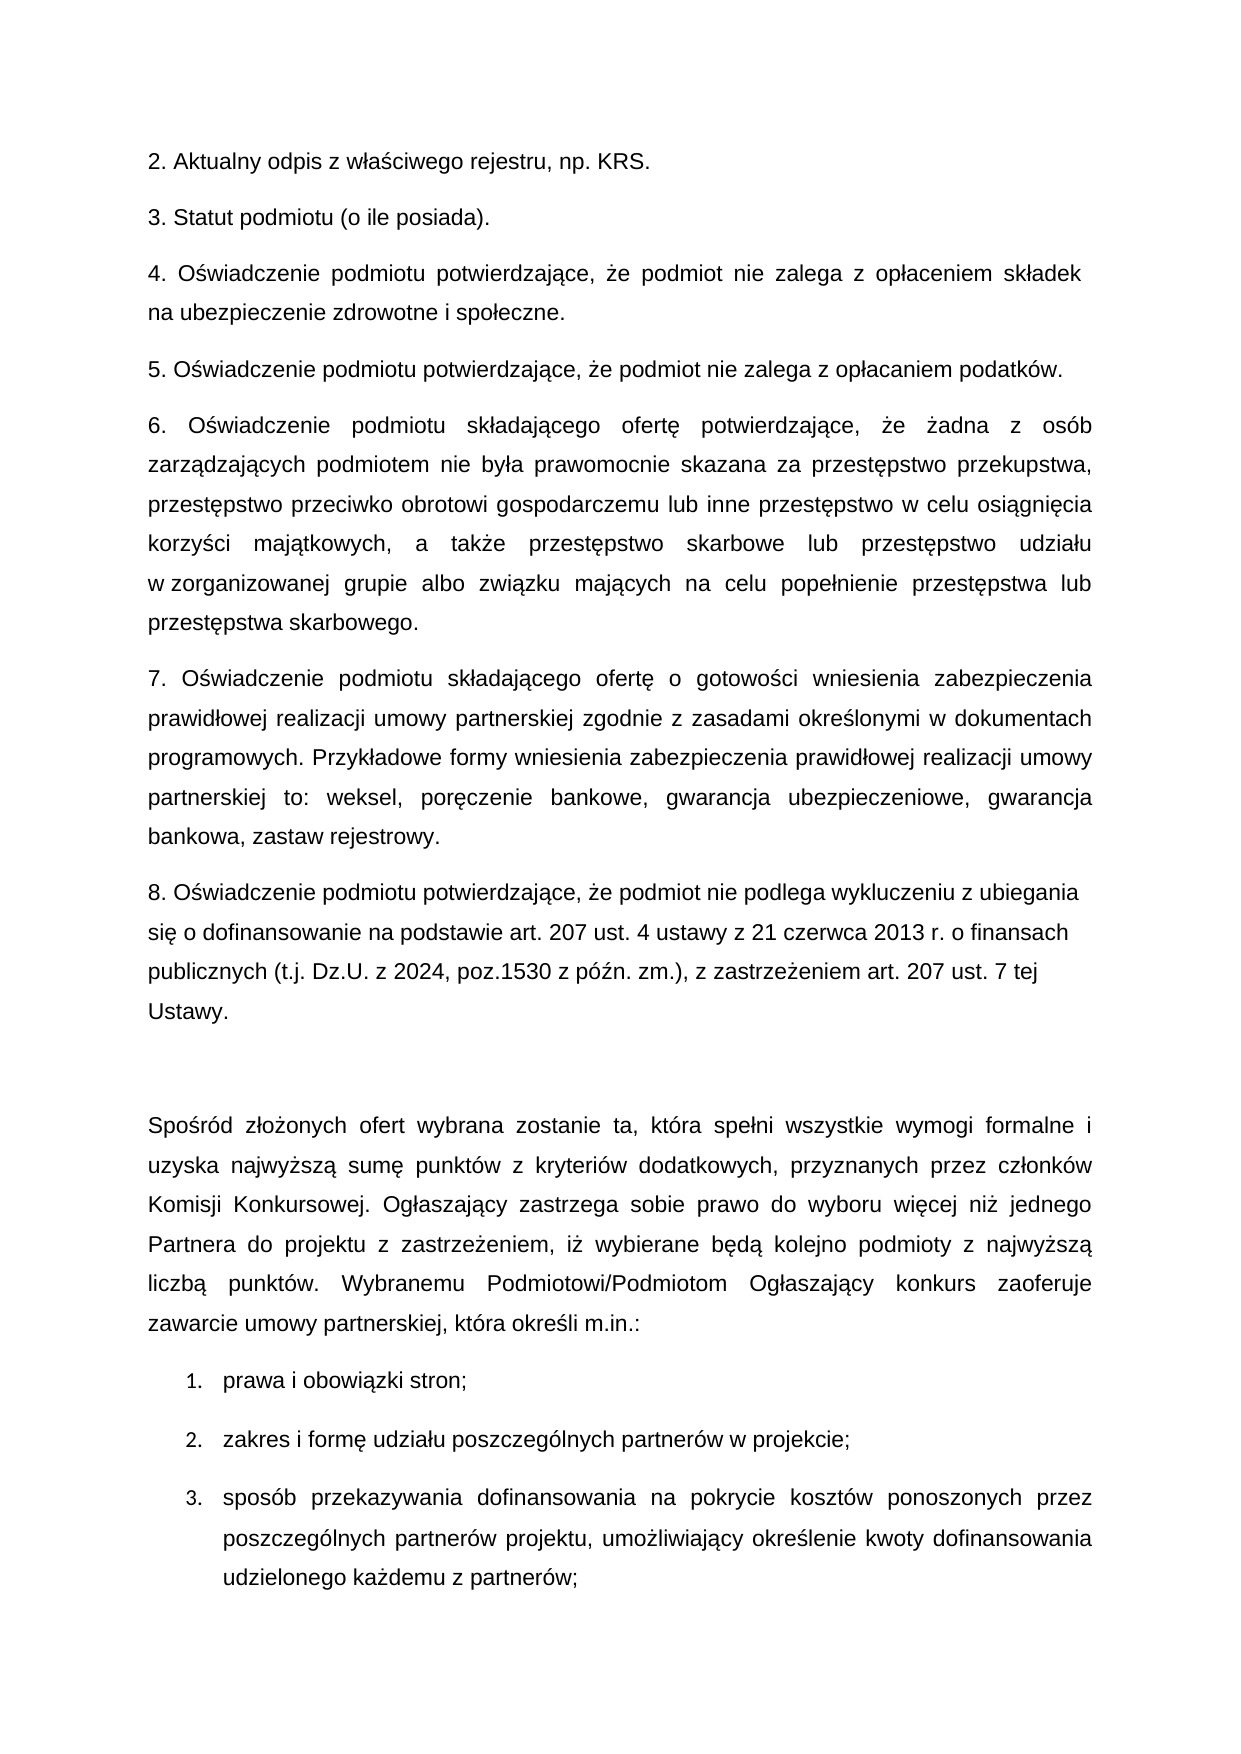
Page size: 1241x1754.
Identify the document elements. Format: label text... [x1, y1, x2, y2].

list sposób przekazywania dofinansowania na pokrycie kosztów ponoszonych przez poszczególnych partnerów projektu, umożliwiający określenie kwoty dofinansowania udzielonego każdemu z partnerów; [185, 1483, 1093, 1590]
text 6. Oświadczenie podmiotu składającego ofertę potwierdzające, że żadna z osób zarządzających podmiotem nie była prawomocnie skazana za przestępstwo przekupstwa, przestępstwo przeciwko obrotowi gospodarczemu lub inne przestępstwo w celu osiągnięcia korzyści majątkowych, a także przestępstwo skarbowe lub przestępstwo udziału w zorganizowanej grupie albo związku mających na celu popełnienie przestępstwa lub przestępstwa skarbowego. [148, 412, 1093, 635]
list prawa i obowiązki stron; [185, 1366, 1093, 1394]
text 8. Oświadczenie podmiotu potwierdzające, że podmiot nie podlega wykluczeniu z ubiegania się o dofinansowanie na podstawie art. 207 ust. 4 ustawy z 21 czerwca 2013 r. o finansach publicznych (t.j. Dz.U. z 2024, poz.1530 z późn. zm.), z zastrzeżeniem art. 207 ust. 7 tej Ustawy. [148, 879, 1093, 1024]
text Spośród złożonych ofert wybrana zostanie ta, która spełni wszystkie wymogi formalne i uzyska najwyższą sumę punktów z kryteriów dodatkowych, przyznanych przez członków Komisji Konkursowej. Ogłaszający zastrzega sobie prawo do wyboru więcej niż jednego Partnera do projektu z zastrzeżeniem, iż wybierane będą kolejno podmioty z najwyższą liczbą punktów. Wybranemu Podmiotowi/Podmiotom Ogłaszający konkurs zaoferuje zawarcie umowy partnerskiej, która określi m.in.: [148, 1112, 1093, 1336]
text 7. Oświadczenie podmiotu składającego ofertę o gotowości wniesienia zabezpieczenia prawidłowej realizacji umowy partnerskiej zgodnie z zasadami określonymi w dokumentach programowych. Przykładowe formy wniesienia zabezpieczenia prawidłowej realizacji umowy partnerskiej to: weksel, poręczenie bankowe, gwarancja ubezpieczeniowe, gwarancja bankowa, zastaw rejestrowy. [148, 665, 1093, 849]
text 3. Statut podmiotu (o ile posiada). [148, 204, 1093, 230]
list zakres i formę udziału poszczególnych partnerów w projekcie; [185, 1425, 1093, 1453]
text 5. Oświadczenie podmiotu potwierdzające, że podmiot nie zalega z opłacaniem podatków. [148, 356, 1093, 382]
text 2. Aktualny odpis z właściwego rejestru, np. KRS. [148, 148, 1093, 174]
text 4. Oświadczenie podmiotu potwierdzające, że podmiot nie zalega z opłaceniem składek na ubezpieczenie zdrowotne i społeczne. [148, 260, 1093, 326]
